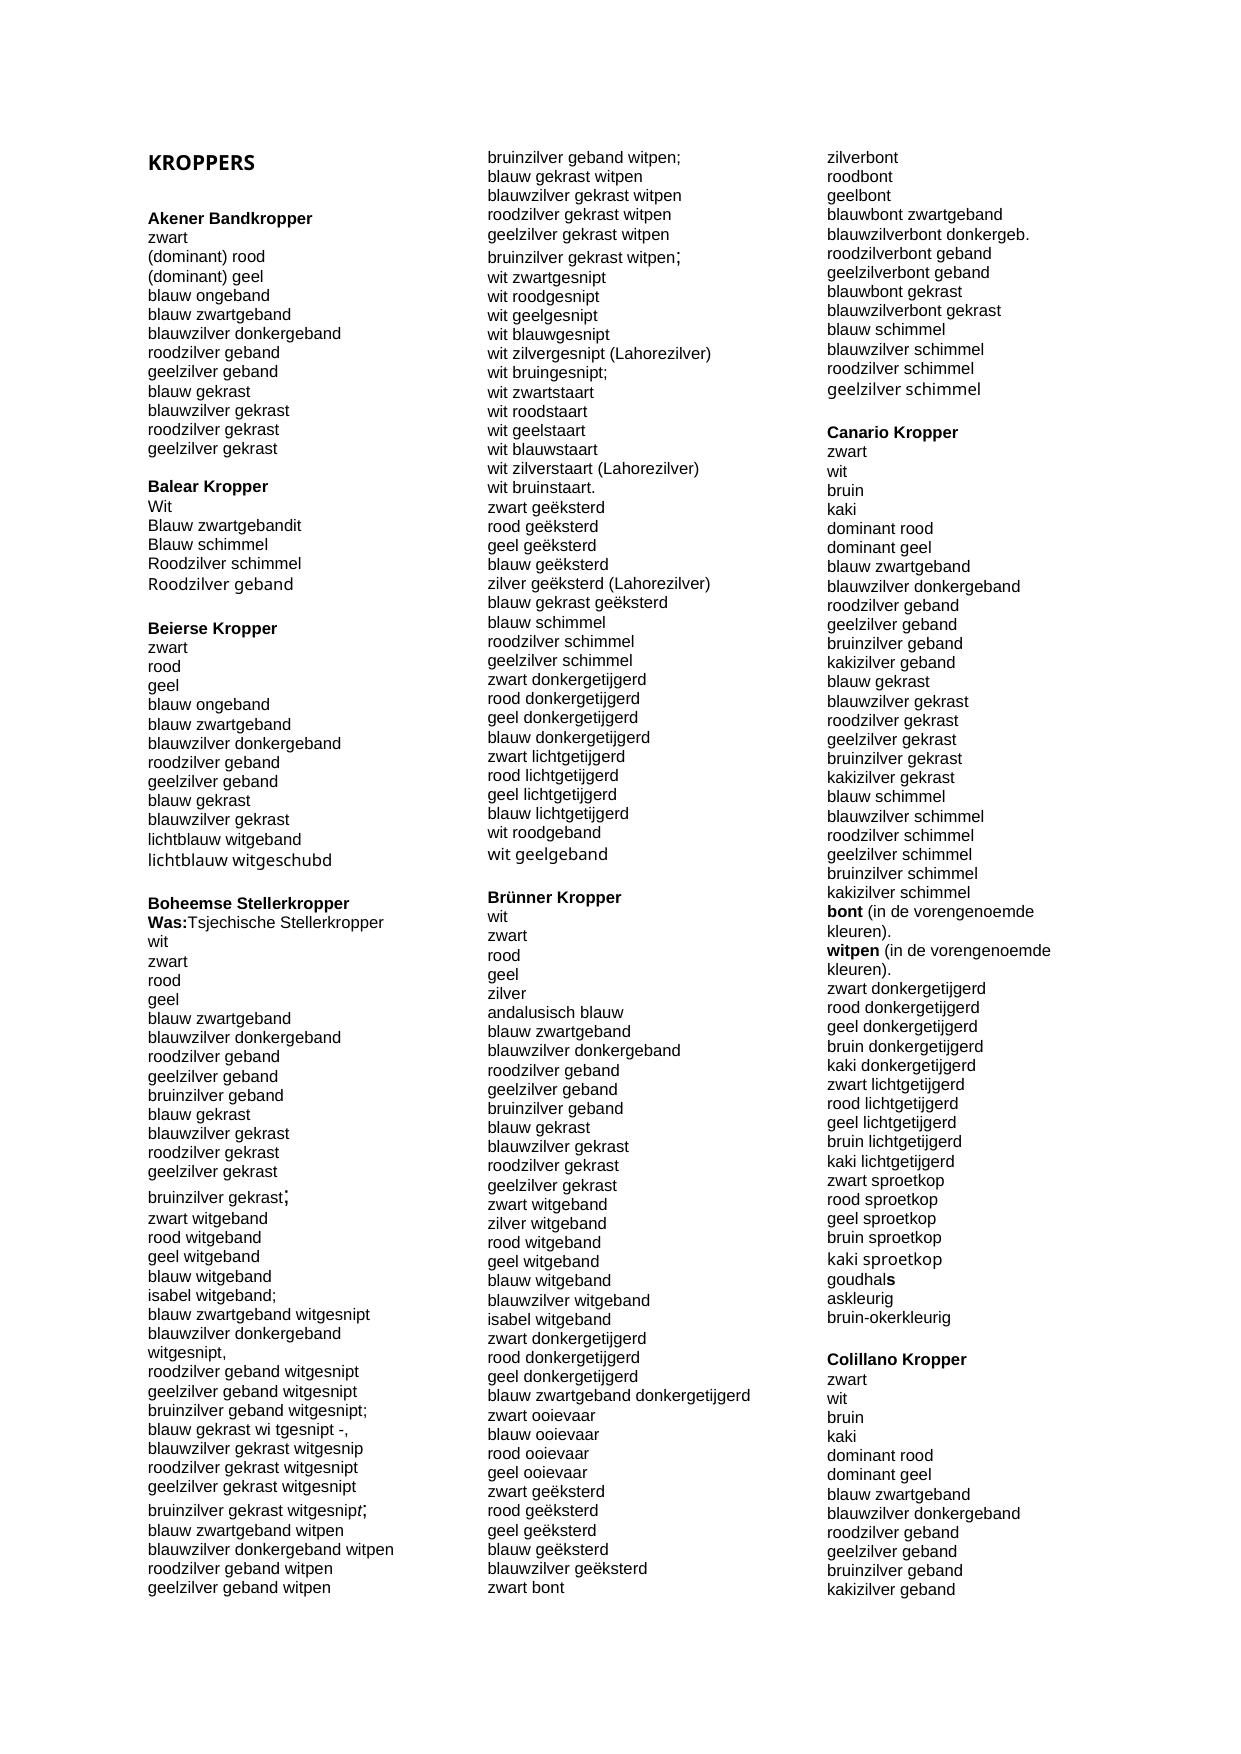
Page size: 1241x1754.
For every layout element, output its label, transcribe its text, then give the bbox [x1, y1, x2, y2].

text witpen (in de vorengenoemde kleuren). [827, 941, 1093, 979]
text Roodzilver geband [148, 573, 413, 596]
text geelzilver geband [148, 772, 413, 791]
text blauw schimmel [487, 612, 753, 632]
text geelzilver schimmel [487, 651, 753, 670]
text blauw gekrast [148, 791, 413, 810]
text roodbont [827, 167, 1093, 186]
text geel [148, 676, 413, 695]
text geel geëksterd [487, 1520, 753, 1539]
text bruinzilver geband [148, 1086, 413, 1105]
text zwart geëksterd [487, 1482, 753, 1501]
text geelzilver geband [148, 1066, 413, 1086]
text blauw witgeband [148, 1266, 413, 1286]
text blauwzilver donkergeband [827, 576, 1093, 596]
text lichtblauw witgeband [148, 829, 413, 848]
text geelzilver geband witgesnipt [148, 1381, 413, 1401]
text wit roodgesnipt [487, 287, 753, 306]
text KROPPERS [148, 148, 413, 176]
text Was:Tsjechische Stellerkropper [148, 913, 413, 932]
text roodzilver gekrast witgesnipt [148, 1458, 413, 1477]
text zilverbont [827, 148, 1093, 167]
text rood witgeband [487, 1233, 753, 1252]
text geelzilverbont geband [827, 263, 1093, 282]
text wit bruinstaart. [487, 478, 753, 497]
text geelzilver geband [827, 615, 1093, 634]
text wit roodgeband [487, 823, 753, 842]
text kakizilver gekrast [827, 768, 1093, 787]
text andalusisch blauw [487, 1003, 753, 1022]
text blauw zwartgeband witgesnipt [148, 1305, 413, 1324]
text rood sproetkop [827, 1190, 1093, 1209]
text kaki lichtgetijgerd [827, 1151, 1093, 1171]
text blauw donkergetijgerd [487, 727, 753, 747]
text zwart donkergetijgerd [827, 979, 1093, 998]
text rood ooievaar [487, 1444, 753, 1463]
text geel donkergetijgerd [487, 708, 753, 727]
text Boheemse Stellerkropper [148, 894, 413, 913]
text roodzilverbont geband [827, 243, 1093, 263]
text blauwzilver donkergeband [148, 324, 413, 343]
text dominant geel [827, 1465, 1093, 1484]
text zwart geëksterd [487, 497, 753, 517]
text wit zwartstaart [487, 382, 753, 402]
text roodzilver geband [827, 596, 1093, 615]
text rood witgeband [148, 1228, 413, 1247]
text bruinzilver geband [487, 1099, 753, 1118]
text blauwzilverbont donkergeb. [827, 224, 1093, 243]
text blauw gekrast witpen [487, 167, 753, 186]
text bruinzilver schimmel [827, 864, 1093, 883]
text geel ooievaar [487, 1463, 753, 1482]
text wit geelgeband [487, 842, 753, 865]
text wit bruingesnipt; [487, 363, 753, 382]
text blauw schimmel [827, 787, 1093, 806]
text wit geelstaart [487, 421, 753, 440]
text rood lichtgetijgerd [827, 1094, 1093, 1113]
text geel [148, 990, 413, 1009]
text askleurig [827, 1289, 1093, 1308]
text geel sproetkop [827, 1209, 1093, 1228]
text blauw zwartgeband [148, 714, 413, 733]
text blauw gekrast [827, 672, 1093, 691]
text blauwbont zwartgeband [827, 205, 1093, 224]
text kakizilver geband [827, 653, 1093, 672]
text blauwzilver schimmel [827, 806, 1093, 826]
text roodzilver geband witpen [148, 1559, 413, 1578]
text blauwzilver donkergeband [487, 1041, 753, 1060]
text kakizilver geband [827, 1580, 1093, 1599]
text rood donkergetijgerd [827, 998, 1093, 1017]
text dominant rood [827, 519, 1093, 538]
text geelzilver geband witpen [148, 1578, 413, 1597]
text bruinzilver gekrast; [148, 1181, 413, 1209]
text wit zilverstaart (Lahorezilver) [487, 459, 753, 478]
text zwart ooievaar [487, 1405, 753, 1424]
text wit [827, 1388, 1093, 1408]
text roodzilver schimmel [487, 632, 753, 651]
text geelzilver schimmel [827, 845, 1093, 864]
text zilver witgeband [487, 1214, 753, 1233]
text blauw zwartgeband [827, 557, 1093, 576]
text zwart [148, 951, 413, 971]
text roodzilver gekrast [487, 1156, 753, 1175]
text blauw ongeband [148, 286, 413, 305]
text lichtblauw witgeschubd [148, 848, 413, 871]
text blauw gekrast [148, 381, 413, 401]
text wit zilvergesnipt (Lahorezilver) [487, 344, 753, 363]
text blauw gekrast wi tgesnipt -, [148, 1420, 413, 1439]
text rood lichtgetijgerd [487, 766, 753, 785]
text geelzilver gekrast witgesnipt [148, 1477, 413, 1496]
text roodzilver gekrast [148, 1143, 413, 1162]
text rood geëksterd [487, 517, 753, 536]
text roodzilver schimmel [827, 358, 1093, 378]
text blauw ongeband [148, 695, 413, 714]
text zwart lichtgetijgerd [487, 747, 753, 766]
text rood donkergetijgerd [487, 689, 753, 708]
text blauwzilver gekrast [827, 691, 1093, 711]
text roodzilver geband [148, 1047, 413, 1066]
text blauwbont gekrast [827, 282, 1093, 301]
text Blauw zwartgebandit [148, 516, 413, 535]
text geelzilver geband [827, 1542, 1093, 1561]
text zwart [148, 228, 413, 247]
text (dominant) geel [148, 266, 413, 286]
text zilver [487, 984, 753, 1003]
text zilver geëksterd (Lahorezilver) [487, 574, 753, 593]
text blauwzilver gekrast witgesnip [148, 1439, 413, 1458]
text blauw gekrast [487, 1118, 753, 1137]
text blauw zwartgeband donkergetijgerd [487, 1386, 753, 1405]
text Balear Kropper [148, 477, 413, 496]
text Beierse Kropper [148, 618, 413, 638]
text (dominant) rood [148, 247, 413, 266]
text roodzilver gekrast [148, 420, 413, 439]
text kaki donkergetijgerd [827, 1056, 1093, 1075]
text dominant geel [827, 538, 1093, 557]
text wit [487, 907, 753, 926]
text roodzilver schimmel [827, 826, 1093, 845]
text Roodzilver schimmel [148, 554, 413, 573]
text zwart lichtgetijgerd [827, 1075, 1093, 1094]
text bruinzilver gekrast witpen; [487, 243, 753, 267]
text rood geëksterd [487, 1501, 753, 1520]
text bruinzilver geband witpen; [487, 148, 753, 167]
text kaki [827, 1427, 1093, 1446]
text wit zwartgesnipt [487, 267, 753, 287]
text blauwzilver schimmel [827, 339, 1093, 358]
text geel [487, 964, 753, 984]
text isabel witgeband; [148, 1286, 413, 1305]
text blauw lichtgetijgerd [487, 804, 753, 823]
text blauwzilver geëksterd [487, 1559, 753, 1578]
text roodzilver geband [148, 343, 413, 362]
text blauwzilver donkergeband witpen [148, 1539, 413, 1559]
text wit blauwgesnipt [487, 325, 753, 344]
text blauw ooievaar [487, 1424, 753, 1444]
text zwart donkergetijgerd [487, 1329, 753, 1348]
text wit [148, 932, 413, 951]
text wit roodstaart [487, 402, 753, 421]
text zwart witgeband [487, 1194, 753, 1214]
text bruinzilver geband [827, 634, 1093, 653]
text zwart bont [487, 1578, 753, 1597]
text geelzilver gekrast [487, 1175, 753, 1194]
text geel lichtgetijgerd [487, 785, 753, 804]
text bruin sproetkop [827, 1228, 1093, 1247]
text blauw zwartgeband [148, 305, 413, 324]
text blauw zwartgeband witpen [148, 1520, 413, 1539]
text geel witgeband [487, 1252, 753, 1271]
text blauwzilver witgeband [487, 1290, 753, 1309]
text blauwzilver gekrast [148, 1124, 413, 1143]
text geelzilver geband [487, 1079, 753, 1099]
text bont (in de vorengenoemde kleuren). [827, 902, 1093, 941]
text kakizilver schimmel [827, 883, 1093, 902]
text zwart [827, 442, 1093, 461]
text zwart sproetkop [827, 1171, 1093, 1190]
text blauwzilver gekrast witpen [487, 186, 753, 205]
text blauw geëksterd [487, 555, 753, 574]
text blauwzilver gekrast [487, 1137, 753, 1156]
text blauw gekrast [148, 1105, 413, 1124]
text bruinzilver gekrast witgesnipt; [148, 1496, 413, 1520]
text Blauw schimmel [148, 535, 413, 554]
text bruinzilver geband witgesnipt; [148, 1401, 413, 1420]
text kaki [827, 500, 1093, 519]
text blauwzilver donkergeband witgesnipt, [148, 1324, 413, 1362]
text geelbont [827, 186, 1093, 205]
text blauwzilver gekrast [148, 810, 413, 829]
text Wit [148, 496, 413, 516]
text blauw zwartgeband [487, 1022, 753, 1041]
text blauwzilver donkergeband [827, 1503, 1093, 1523]
text geelzilver gekrast witpen [487, 224, 753, 243]
text blauwzilver gekrast [148, 401, 413, 420]
text blauw witgeband [487, 1271, 753, 1290]
text wit geelgesnipt [487, 306, 753, 325]
text geel donkergetijgerd [827, 1017, 1093, 1036]
text geelzilver schimmel [827, 378, 1093, 400]
text blauw schimmel [827, 320, 1093, 339]
text blauw zwartgeband [827, 1484, 1093, 1503]
text bruin lichtgetijgerd [827, 1132, 1093, 1151]
text Canario Kropper [827, 423, 1093, 442]
text geelzilver geband [148, 362, 413, 381]
text wit blauwstaart [487, 440, 753, 459]
text rood donkergetijgerd [487, 1348, 753, 1367]
text zwart witgeband [148, 1209, 413, 1228]
text roodzilver geband [827, 1523, 1093, 1542]
text roodzilver geband [148, 753, 413, 772]
text blauwzilverbont gekrast [827, 301, 1093, 320]
text wit [827, 461, 1093, 481]
text bruinzilver geband [827, 1561, 1093, 1580]
text dominant rood [827, 1446, 1093, 1465]
text Colillano Kropper [827, 1350, 1093, 1369]
text Akener Bandkropper [148, 209, 413, 228]
text roodzilver geband witgesnipt [148, 1362, 413, 1381]
text geel donkergetijgerd [487, 1367, 753, 1386]
text geelzilver gekrast [148, 439, 413, 458]
text bruin [827, 1408, 1093, 1427]
text bruin [827, 481, 1093, 500]
text blauwzilver donkergeband [148, 733, 413, 753]
text zwart [487, 926, 753, 945]
text blauw geëksterd [487, 1539, 753, 1559]
text goudhals [827, 1270, 1093, 1289]
text roodzilver gekrast [827, 711, 1093, 730]
text zwart [827, 1369, 1093, 1388]
text blauw gekrast geëksterd [487, 593, 753, 612]
text geel geëksterd [487, 536, 753, 555]
text kaki sproetkop [827, 1247, 1093, 1270]
text geel witgeband [148, 1247, 413, 1266]
text Brünner Kropper [487, 888, 753, 907]
text geelzilver gekrast [827, 730, 1093, 749]
text bruin-okerkleurig [827, 1308, 1093, 1327]
text rood [148, 971, 413, 990]
text zwart donkergetijgerd [487, 670, 753, 689]
text bruin donkergetijgerd [827, 1036, 1093, 1056]
text roodzilver geband [487, 1060, 753, 1079]
text rood [148, 657, 413, 676]
text zwart [148, 638, 413, 657]
text blauwzilver donkergeband [148, 1028, 413, 1047]
text rood [487, 945, 753, 964]
text geelzilver gekrast [148, 1162, 413, 1181]
text geel lichtgetijgerd [827, 1113, 1093, 1132]
text bruinzilver gekrast [827, 749, 1093, 768]
text isabel witgeband [487, 1309, 753, 1329]
text blauw zwartgeband [148, 1009, 413, 1028]
text roodzilver gekrast witpen [487, 205, 753, 224]
